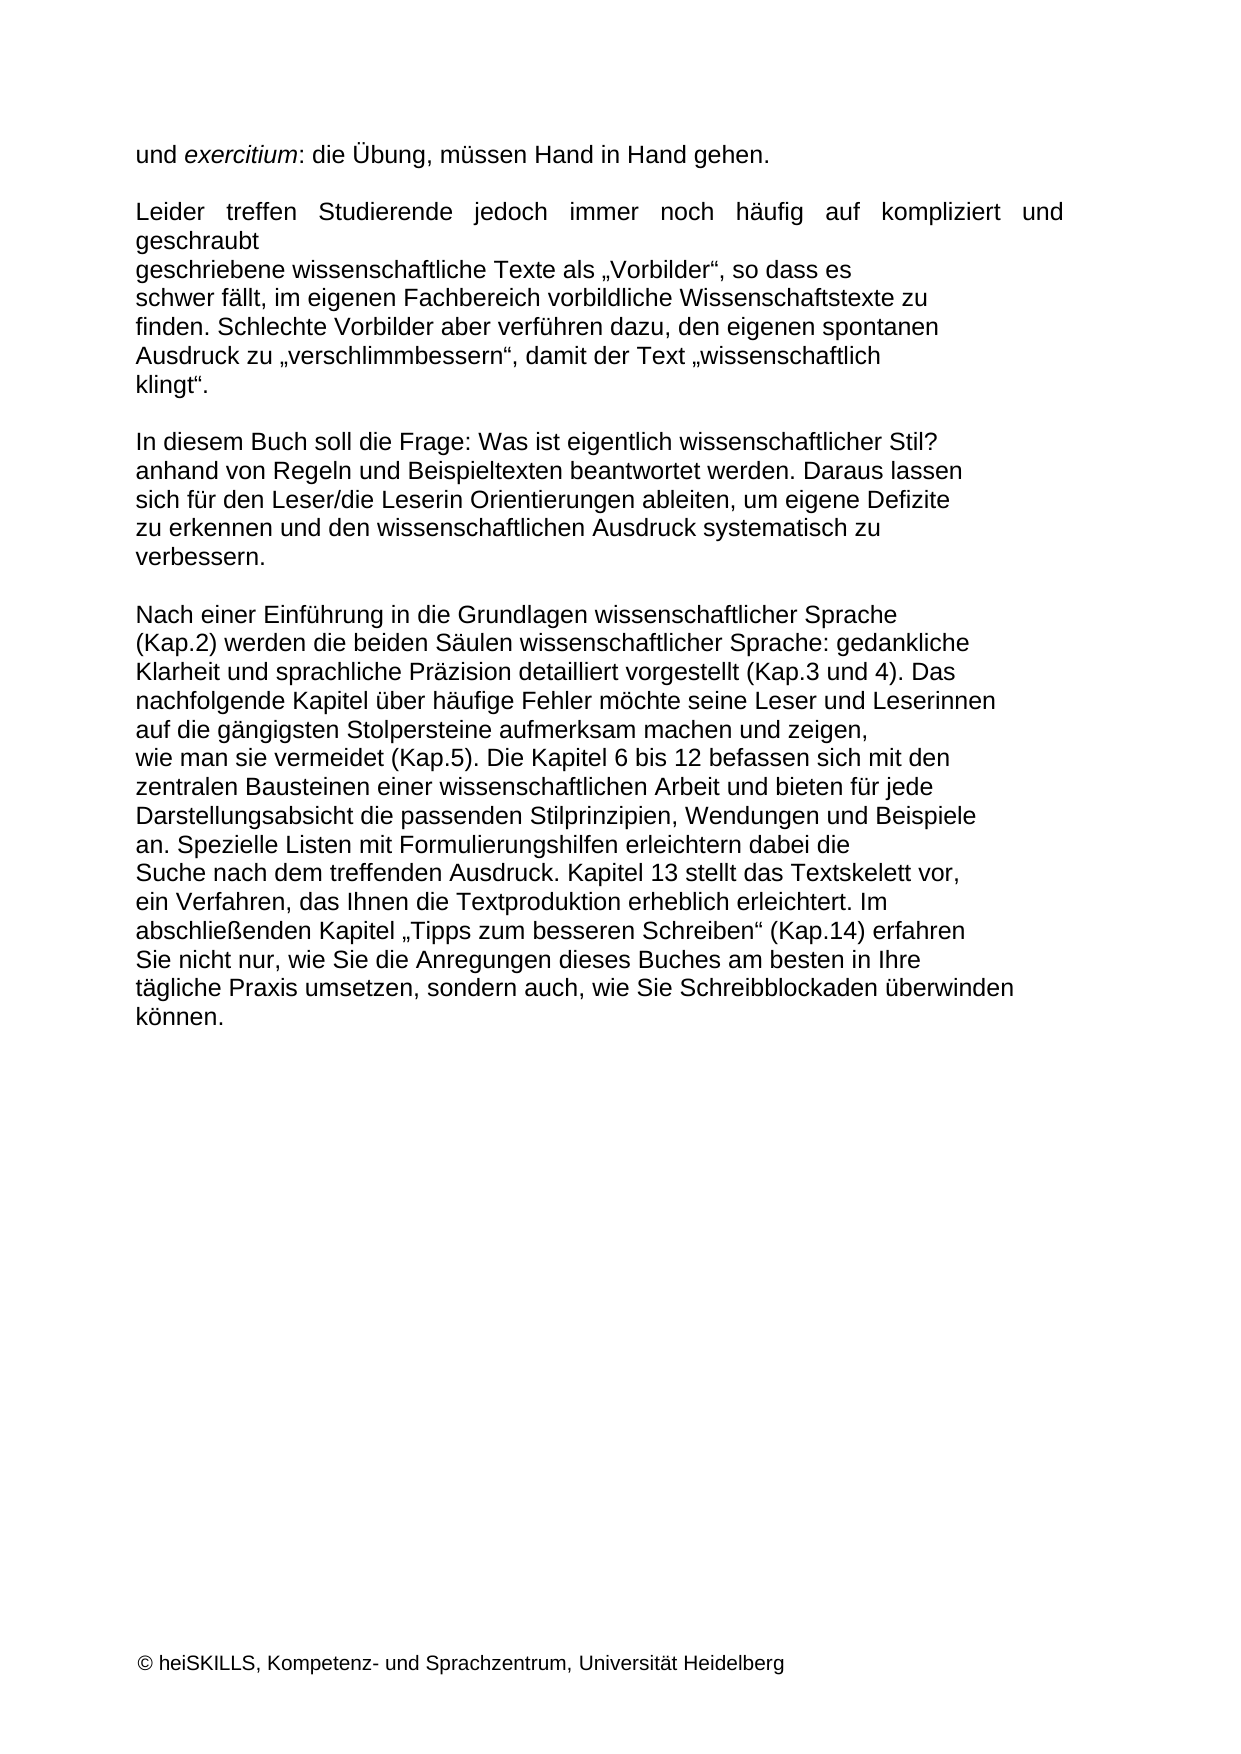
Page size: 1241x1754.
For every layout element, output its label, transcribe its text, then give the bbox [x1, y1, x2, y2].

text anhand von Regeln und Beispieltexten beantwortet werden. Daraus lassen [135, 456, 1065, 484]
text In diesem Buch soll die Frage: Was ist eigentlich wissenschaftlicher Stil? [135, 427, 1065, 456]
text finden. Schlechte Vorbilder aber verführen dazu, den eigenen spontanen [135, 312, 1065, 341]
text schwer fällt, im eigenen Fachbereich vorbildliche Wissenschaftstexte zu [135, 283, 1065, 312]
text (Kap.2) werden die beiden Säulen wissenschaftlicher Sprache: gedankliche [135, 628, 1065, 657]
text nachfolgende Kapitel über häufige Fehler möchte seine Leser und Leserinnen [135, 686, 1065, 714]
text Nach einer Einführung in die Grundlagen wissenschaftlicher Sprache [135, 571, 1065, 628]
text Suche nach dem treffenden Ausdruck. Kapitel 13 stellt das Textskelett vor, [135, 858, 1065, 887]
text abschließenden Kapitel „Tipps zum besseren Schreiben“ (Kap.14) erfahren [135, 916, 1065, 944]
text zu erkennen und den wissenschaftlichen Ausdruck systematisch zu [135, 513, 1065, 542]
text können. [135, 1002, 1065, 1031]
text wie man sie vermeidet (Kap.5). Die Kapitel 6 bis 12 befassen sich mit den [135, 743, 1065, 772]
text Klarheit und sprachliche Präzision detailliert vorgestellt (Kap.3 und 4). Das [135, 657, 1065, 686]
text zentralen Bausteinen einer wissenschaftlichen Arbeit und bieten für jede [135, 772, 1065, 801]
text Ausdruck zu „verschlimmbessern“, damit der Text „wissenschaftlich [135, 341, 1065, 369]
text ein Verfahren, das Ihnen die Textproduktion erheblich erleichtert. Im [135, 887, 1065, 916]
text tägliche Praxis umsetzen, sondern auch, wie Sie Schreibblockaden überwinden [135, 973, 1065, 1002]
text sich für den Leser/die Leserin Orientierungen ableiten, um eigene Defizite [135, 484, 1065, 513]
text Sie nicht nur, wie Sie die Anregungen dieses Buches am besten in Ihre [135, 944, 1065, 973]
text auf die gängigsten Stolpersteine aufmerksam machen und zeigen, [135, 714, 1065, 743]
text Leider treffen Studierende jedoch immer noch häufig auf kompliziert und geschraubt [135, 197, 1065, 254]
text geschriebene wissenschaftliche Texte als „Vorbilder“, so dass es [135, 254, 1065, 283]
text klingt“. [135, 369, 1065, 398]
text verbessern. [135, 542, 1065, 571]
text und exercitium: die Übung, müssen Hand in Hand gehen. [135, 139, 1065, 168]
text Darstellungsabsicht die passenden Stilprinzipien, Wendungen und Beispiele [135, 801, 1065, 829]
text an. Spezielle Listen mit Formulierungshilfen erleichtern dabei die [135, 829, 1065, 858]
